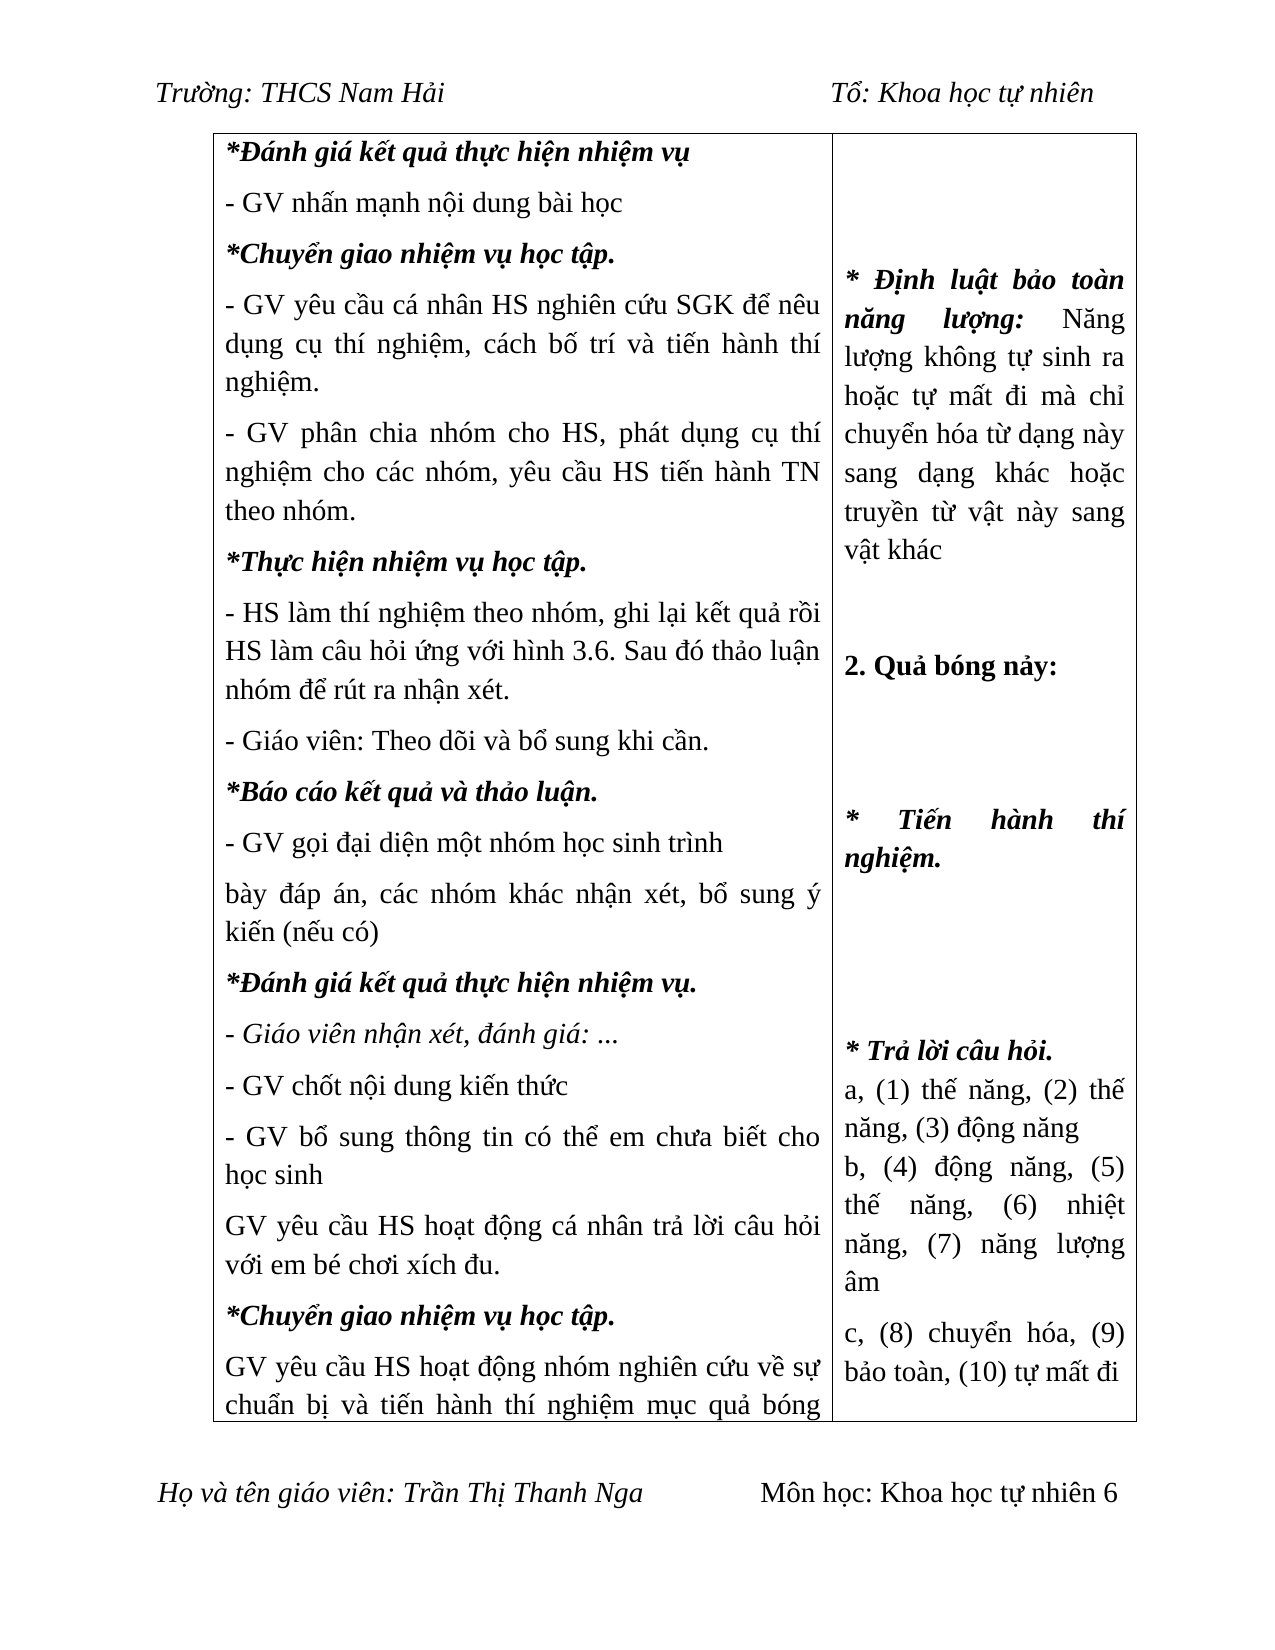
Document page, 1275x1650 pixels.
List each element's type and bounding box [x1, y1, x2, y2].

table_cell [214, 134, 832, 1421]
table_cell [833, 134, 1136, 1421]
